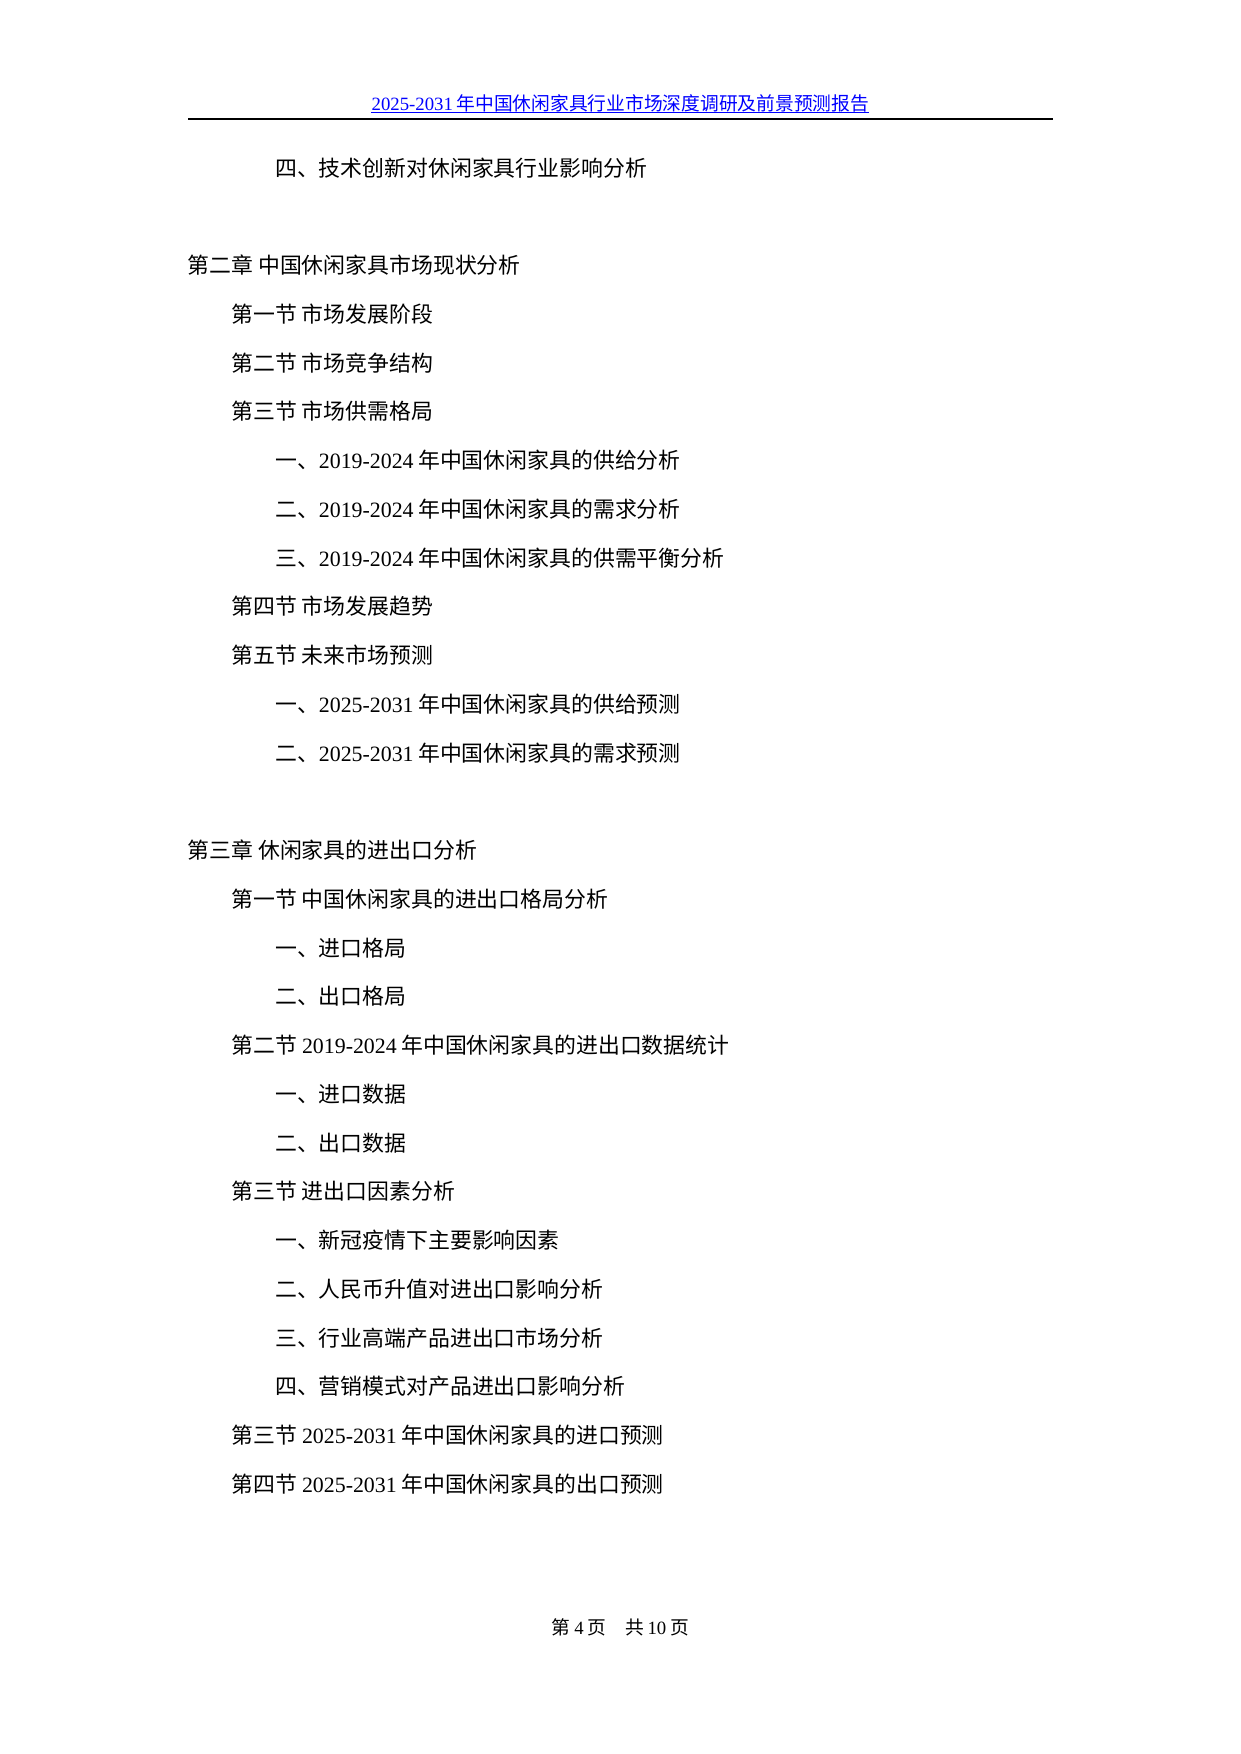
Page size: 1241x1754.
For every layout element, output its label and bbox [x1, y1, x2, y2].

text [187, 150, 1053, 1499]
